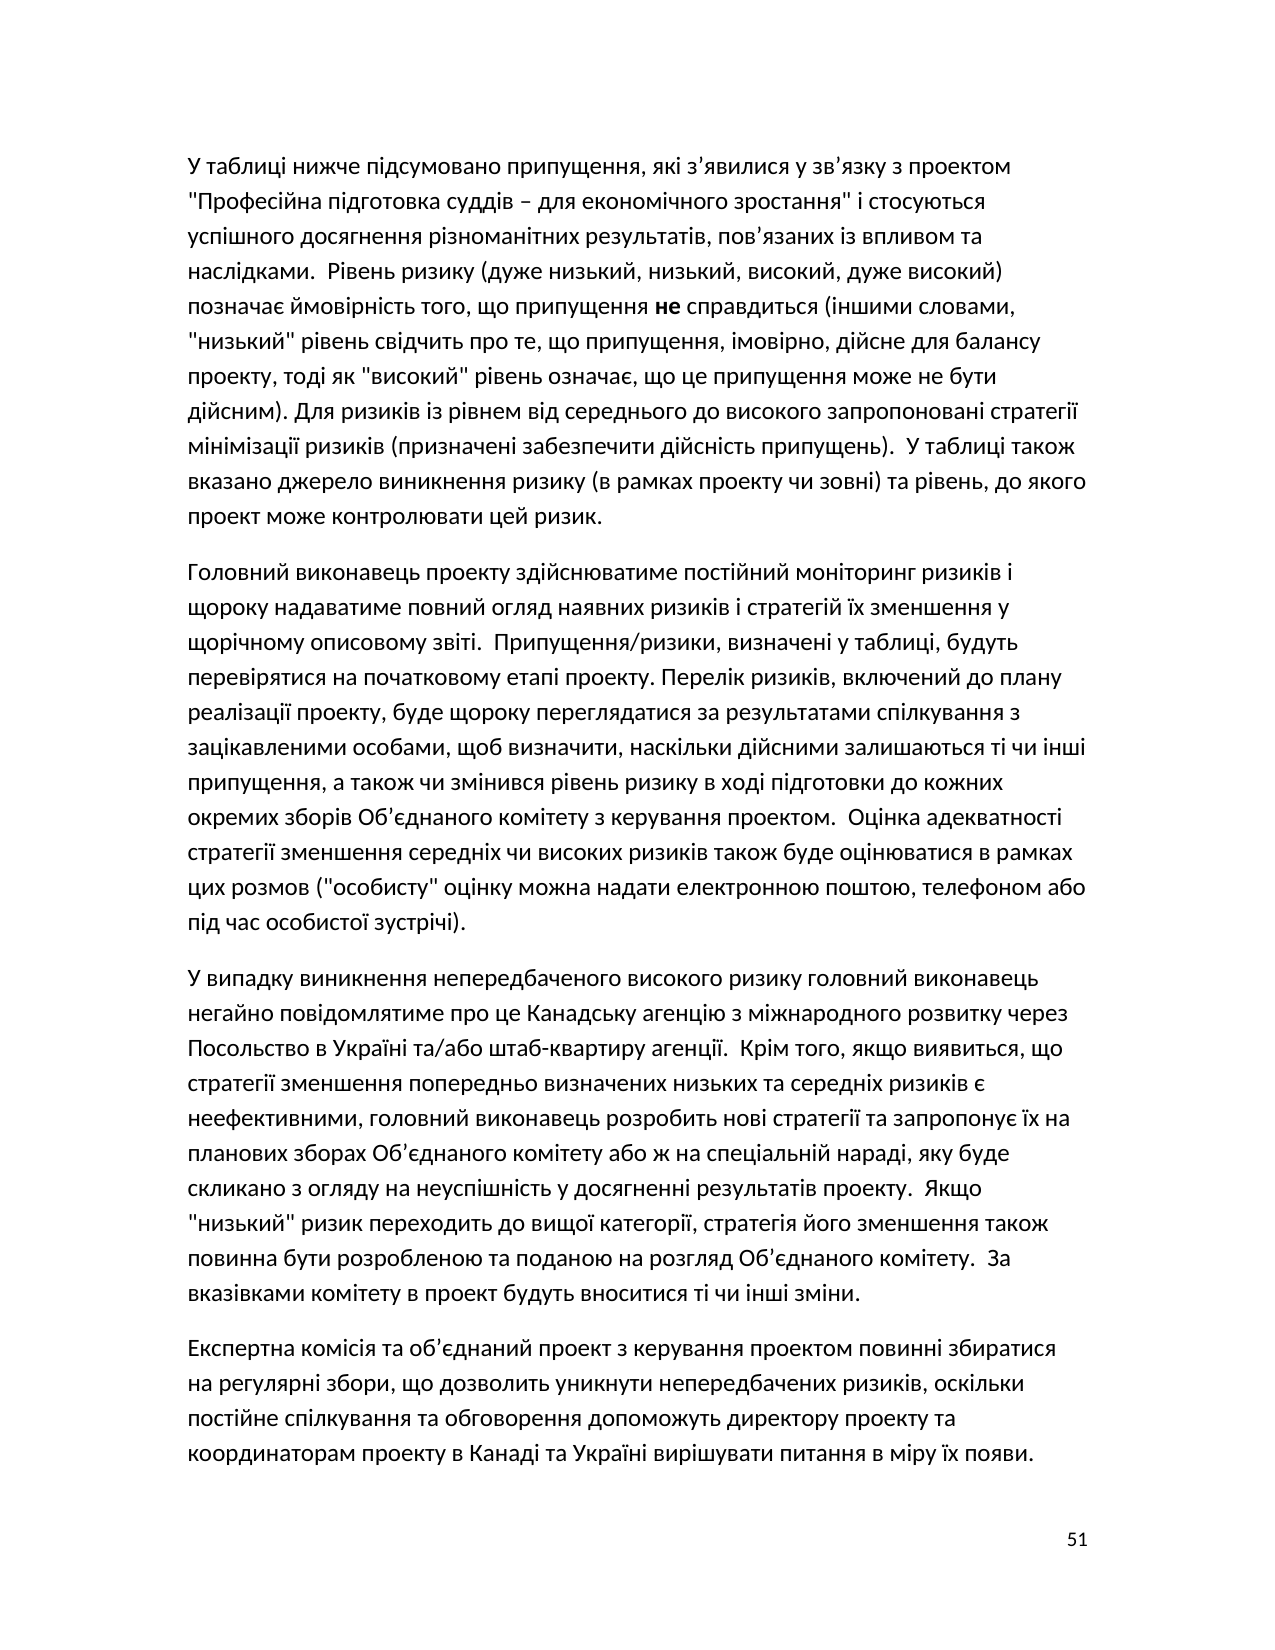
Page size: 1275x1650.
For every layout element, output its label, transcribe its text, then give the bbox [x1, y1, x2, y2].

text Експертна комісія та об’єднаний проект з керування проектом повинні збиратися на регулярні збори, що дозволить уникнути непередбачених ризиків, оскільки постійне спілкування та обговорення допоможуть директору проекту та координаторам проекту в Канаді та Україні вирішувати питання в міру їх появи. [187, 1332, 1088, 1468]
text У таблиці нижче підсумовано припущення, які з’явилися у зв’язку з проектом "Професійна підготовка суддів – для економічного зростання" і стосуються успішного досягнення різноманітних результатів, пов’язаних із впливом та наслідками. Рівень ризику (дуже низький, низький, високий, дуже високий) позначає ймовірність того, що припущення не справдиться (іншими словами, "низький" рівень свідчить про те, що припущення, імовірно, дійсне для балансу проекту, тоді як "високий" рівень означає, що це припущення може не бути дійсним). Для ризиків із рівнем від середнього до високого запропоновані стратегії мінімізації ризиків (призначені забезпечити дійсність припущень). У таблиці також вказано джерело виникнення ризику (в рамках проекту чи зовні) та рівень, до якого проект може контролювати цей ризик. [187, 150, 1088, 531]
text Головний виконавець проекту здійснюватиме постійний моніторинг ризиків і щороку надаватиме повний огляд наявних ризиків і стратегій їх зменшення у щорічному описовому звіті. Припущення/ризики, визначені у таблиці, будуть перевірятися на початковому етапі проекту. Перелік ризиків, включений до плану реалізації проекту, буде щороку переглядатися за результатами спілкування з зацікавленими особами, щоб визначити, наскільки дійсними залишаються ті чи інші припущення, а також чи змінився рівень ризику в ході підготовки до кожних окремих зборів Об’єднаного комітету з керування проектом. Оцінка адекватності стратегії зменшення середніх чи високих ризиків також буде оцінюватися в рамках цих розмов ("особисту" оцінку можна надати електронною поштою, телефоном або під час особистої зустрічі). [187, 556, 1088, 936]
text У випадку виникнення непередбаченого високого ризику головний виконавець негайно повідомлятиме про це Канадську агенцію з міжнародного розвитку через Посольство в Україні та/або штаб-квартиру агенції. Крім того, якщо виявиться, що стратегії зменшення попередньо визначених низьких та середніх ризиків є неефективними, головний виконавець розробить нові стратегії та запропонує їх на планових зборах Об’єднаного комітету або ж на спеціальній нараді, яку буде скликано з огляду на неуспішність у досягненні результатів проекту. Якщо "низький" ризик переходить до вищої категорії, стратегія його зменшення також повинна бути розробленою та поданою на розгляд Об’єднаного комітету. За вказівками комітету в проект будуть вноситися ті чи інші зміни. [187, 962, 1088, 1307]
